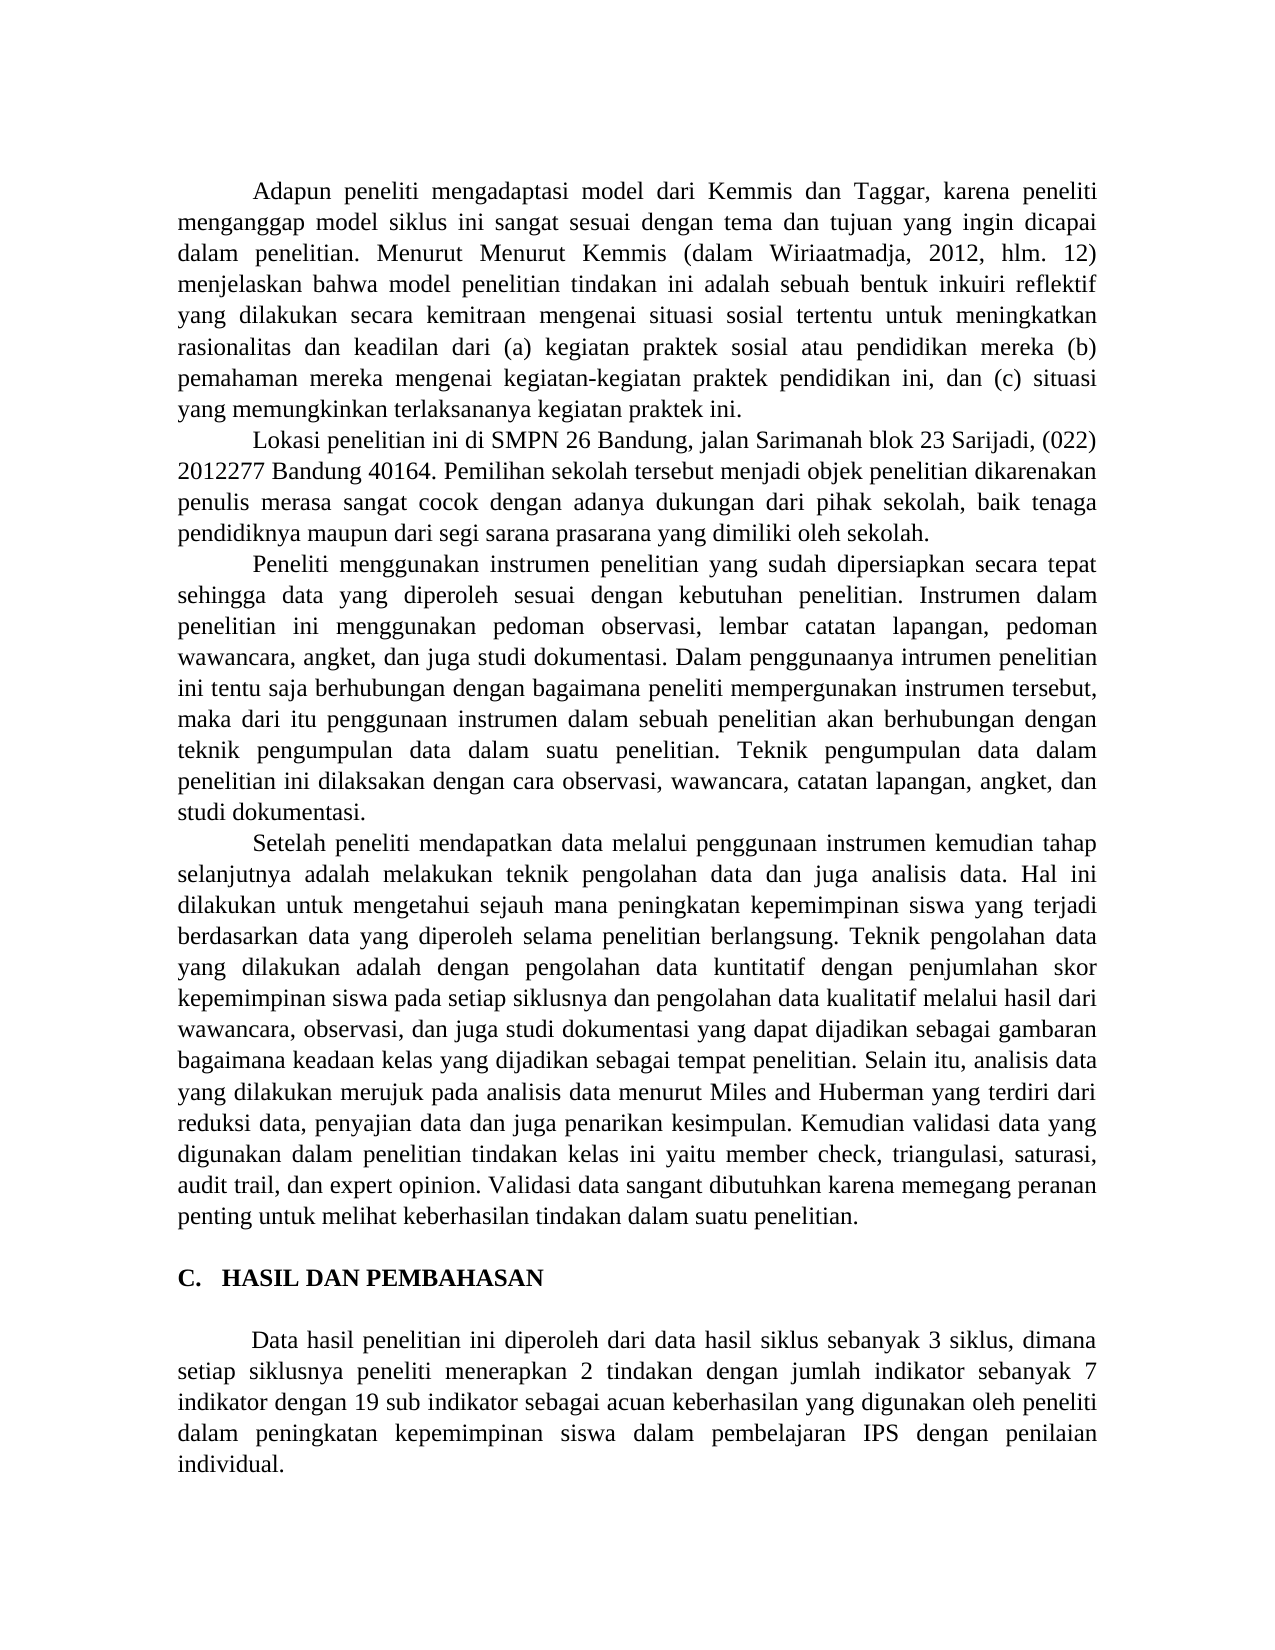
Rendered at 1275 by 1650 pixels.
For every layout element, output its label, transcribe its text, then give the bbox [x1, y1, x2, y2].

text Adapun peneliti mengadaptasi model dari Kemmis dan Taggar, karena peneliti menganggap model siklus ini sangat sesuai dengan tema dan tujuan yang ingin dicapai dalam penelitian. Menurut Menurut Kemmis (dalam Wiriaatmadja, 2012, hlm. 12) menjelaskan bahwa model penelitian tindakan ini adalah sebuah bentuk inkuiri reflektif yang dilakukan secara kemitraan mengenai situasi sosial tertentu untuk meningkatkan rasionalitas dan keadilan dari (a) kegiatan praktek sosial atau pendidikan mereka (b) pemahaman mereka mengenai kegiatan-kegiatan praktek pendidikan ini, dan (c) situasi yang memungkinkan terlaksananya kegiatan praktek ini. [177, 176, 1098, 422]
text Lokasi penelitian ini di SMPN 26 Bandung, jalan Sarimanah blok 23 Sarijadi, (022) 2012277 Bandung 40164. Pemilihan sekolah tersebut menjadi objek penelitian dikarenakan penulis merasa sangat cocok dengan adanya dukungan dari pihak sekolah, baik tenaga pendidiknya maupun dari segi sarana prasarana yang dimiliki oleh sekolah. [177, 425, 1098, 547]
text Peneliti menggunakan instrumen penelitian yang sudah dipersiapkan secara tepat sehingga data yang diperoleh sesuai dengan kebutuhan penelitian. Instrumen dalam penelitian ini menggunakan pedoman observasi, lembar catatan lapangan, pedoman wawancara, angket, dan juga studi dokumentasi. Dalam penggunaanya intrumen penelitian ini tentu saja berhubungan dengan bagaimana peneliti mempergunakan instrumen tersebut, maka dari itu penggunaan instrumen dalam sebuah penelitian akan berhubungan dengan teknik pengumpulan data dalam suatu penelitian. Teknik pengumpulan data dalam penelitian ini dilaksakan dengan cara observasi, wawancara, catatan lapangan, angket, dan studi dokumentasi. [177, 549, 1098, 826]
list HASIL DAN PEMBAHASAN [177, 1263, 1098, 1292]
text Setelah peneliti mendapatkan data melalui penggunaan instrumen kemudian tahap selanjutnya adalah melakukan teknik pengolahan data dan juga analisis data. Hal ini dilakukan untuk mengetahui sejauh mana peningkatan kepemimpinan siswa yang terjadi berdasarkan data yang diperoleh selama penelitian berlangsung. Teknik pengolahan data yang dilakukan adalah dengan pengolahan data kuntitatif dengan penjumlahan skor kepemimpinan siswa pada setiap siklusnya dan pengolahan data kualitatif melalui hasil dari wawancara, observasi, dan juga studi dokumentasi yang dapat dijadikan sebagai gambaran bagaimana keadaan kelas yang dijadikan sebagai tempat penelitian. Selain itu, analisis data yang dilakukan merujuk pada analisis data menurut Miles and Huberman yang terdiri dari reduksi data, penyajian data dan juga penarikan kesimpulan. Kemudian validasi data yang digunakan dalam penelitian tindakan kelas ini yaitu member check, triangulasi, saturasi, audit trail, dan expert opinion. Validasi data sangant dibutuhkan karena memegang peranan penting untuk melihat keberhasilan tindakan dalam suatu penelitian. [177, 828, 1098, 1229]
text Data hasil penelitian ini diperoleh dari data hasil siklus sebanyak 3 siklus, dimana setiap siklusnya peneliti menerapkan 2 tindakan dengan jumlah indikator sebanyak 7 indikator dengan 19 sub indikator sebagai acuan keberhasilan yang digunakan oleh peneliti dalam peningkatan kepemimpinan siswa dalam pembelajaran IPS dengan penilaian individual. [177, 1325, 1098, 1478]
